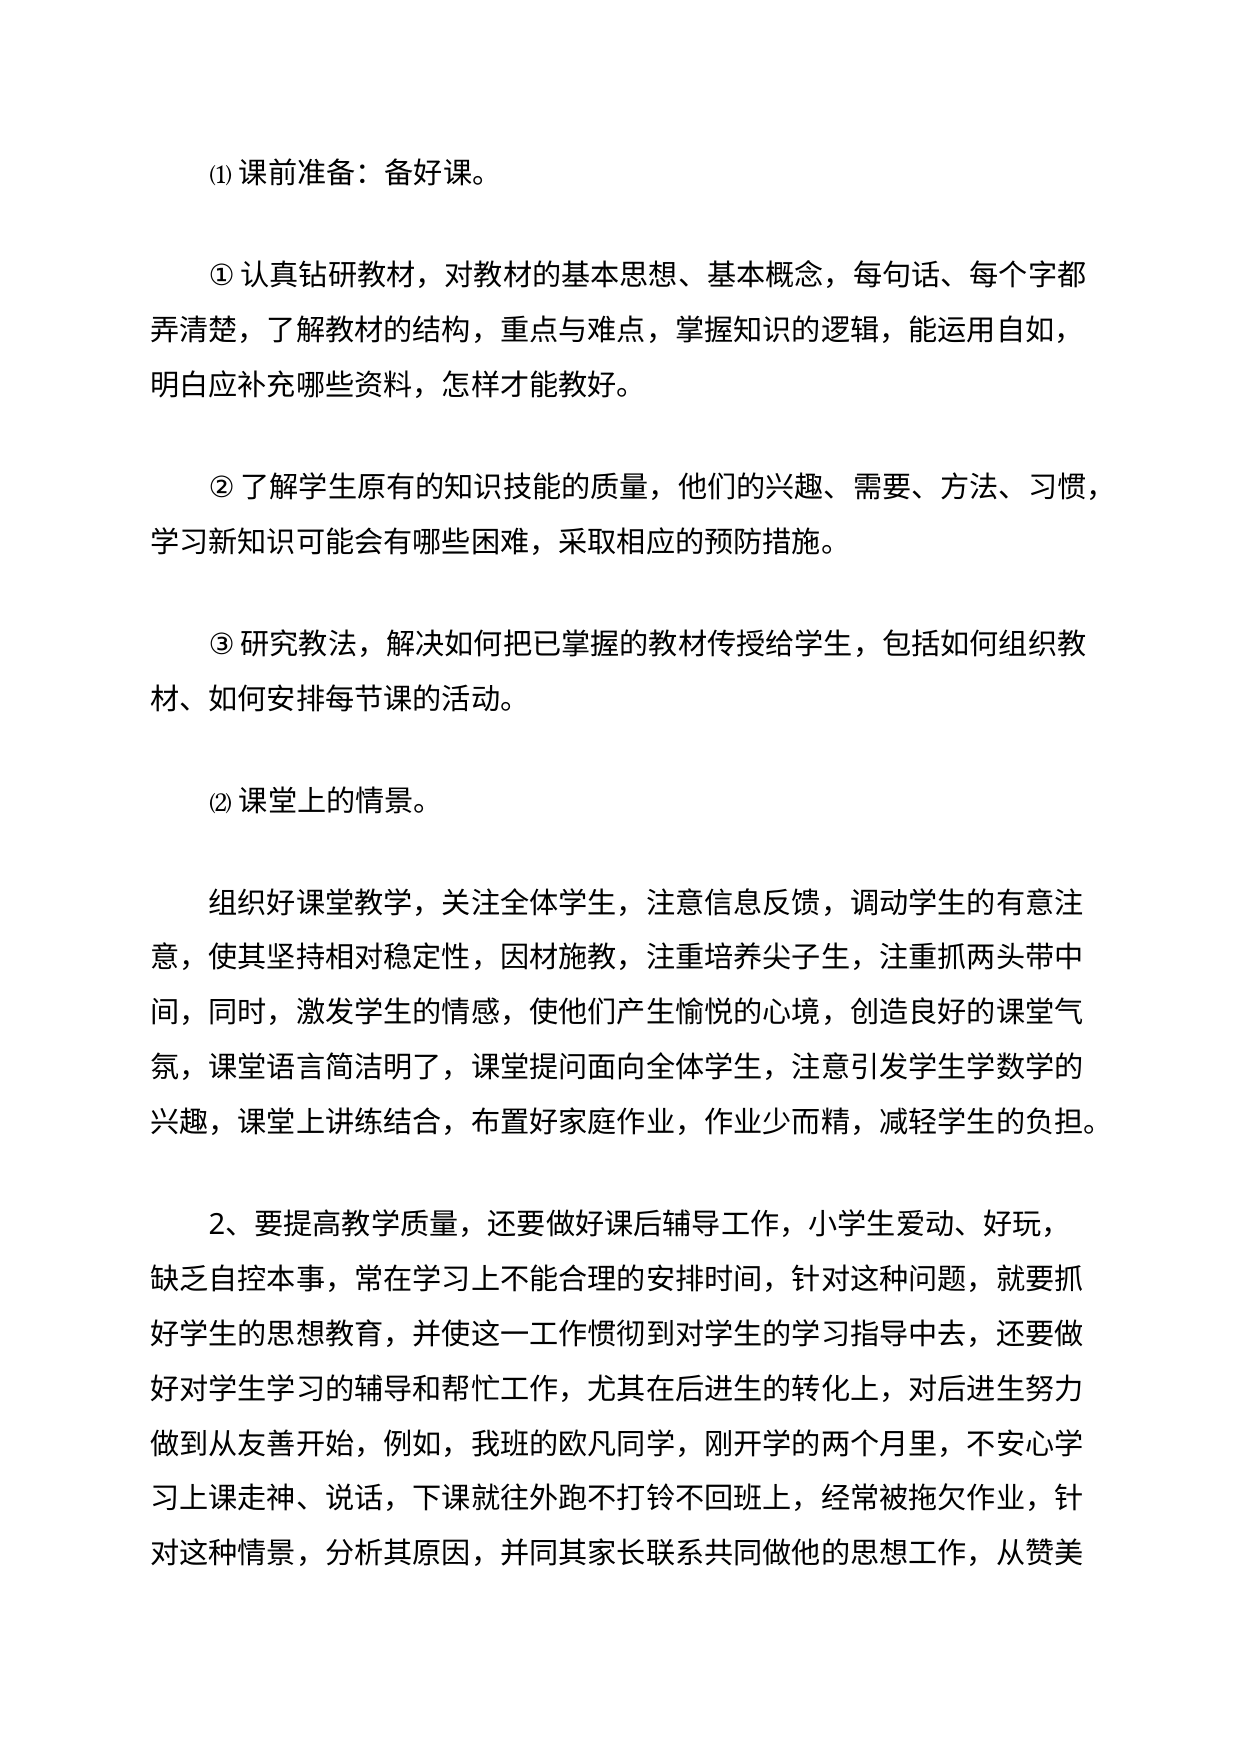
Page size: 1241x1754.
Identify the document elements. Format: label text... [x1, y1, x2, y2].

text ①认真钻研教材，对教材的基本思想、基本概念，每句话、每个字都弄清楚，了解教材的结构，重点与难点，掌握知识的逻辑，能运用自如，明白应补充哪些资料，怎样才能教好。 [150, 252, 1090, 404]
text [150, 1201, 1090, 1572]
text ⑴课前准备：备好课。 [150, 150, 1090, 192]
text 组织好课堂教学，关注全体学生，注意信息反馈，调动学生的有意注意，使其坚持相对稳定性，因材施教，注重培养尖子生，注重抓两头带中间，同时，激发学生的情感，使他们产生愉悦的心境，创造良好的课堂气氛，课堂语言简洁明了，课堂提问面向全体学生，注意引发学生学数学的兴趣，课堂上讲练结合，布置好家庭作业，作业少而精，减轻学生的负担。 [150, 879, 1090, 1141]
text ⑵课堂上的情景。 [150, 777, 1090, 819]
text ②了解学生原有的知识技能的质量，他们的兴趣、需要、方法、习惯，学习新知识可能会有哪些困难，采取相应的预防措施。 [150, 464, 1090, 561]
text ③研究教法，解决如何把已掌握的教材传授给学生，包括如何组织教材、如何安排每节课的活动。 [150, 620, 1090, 718]
